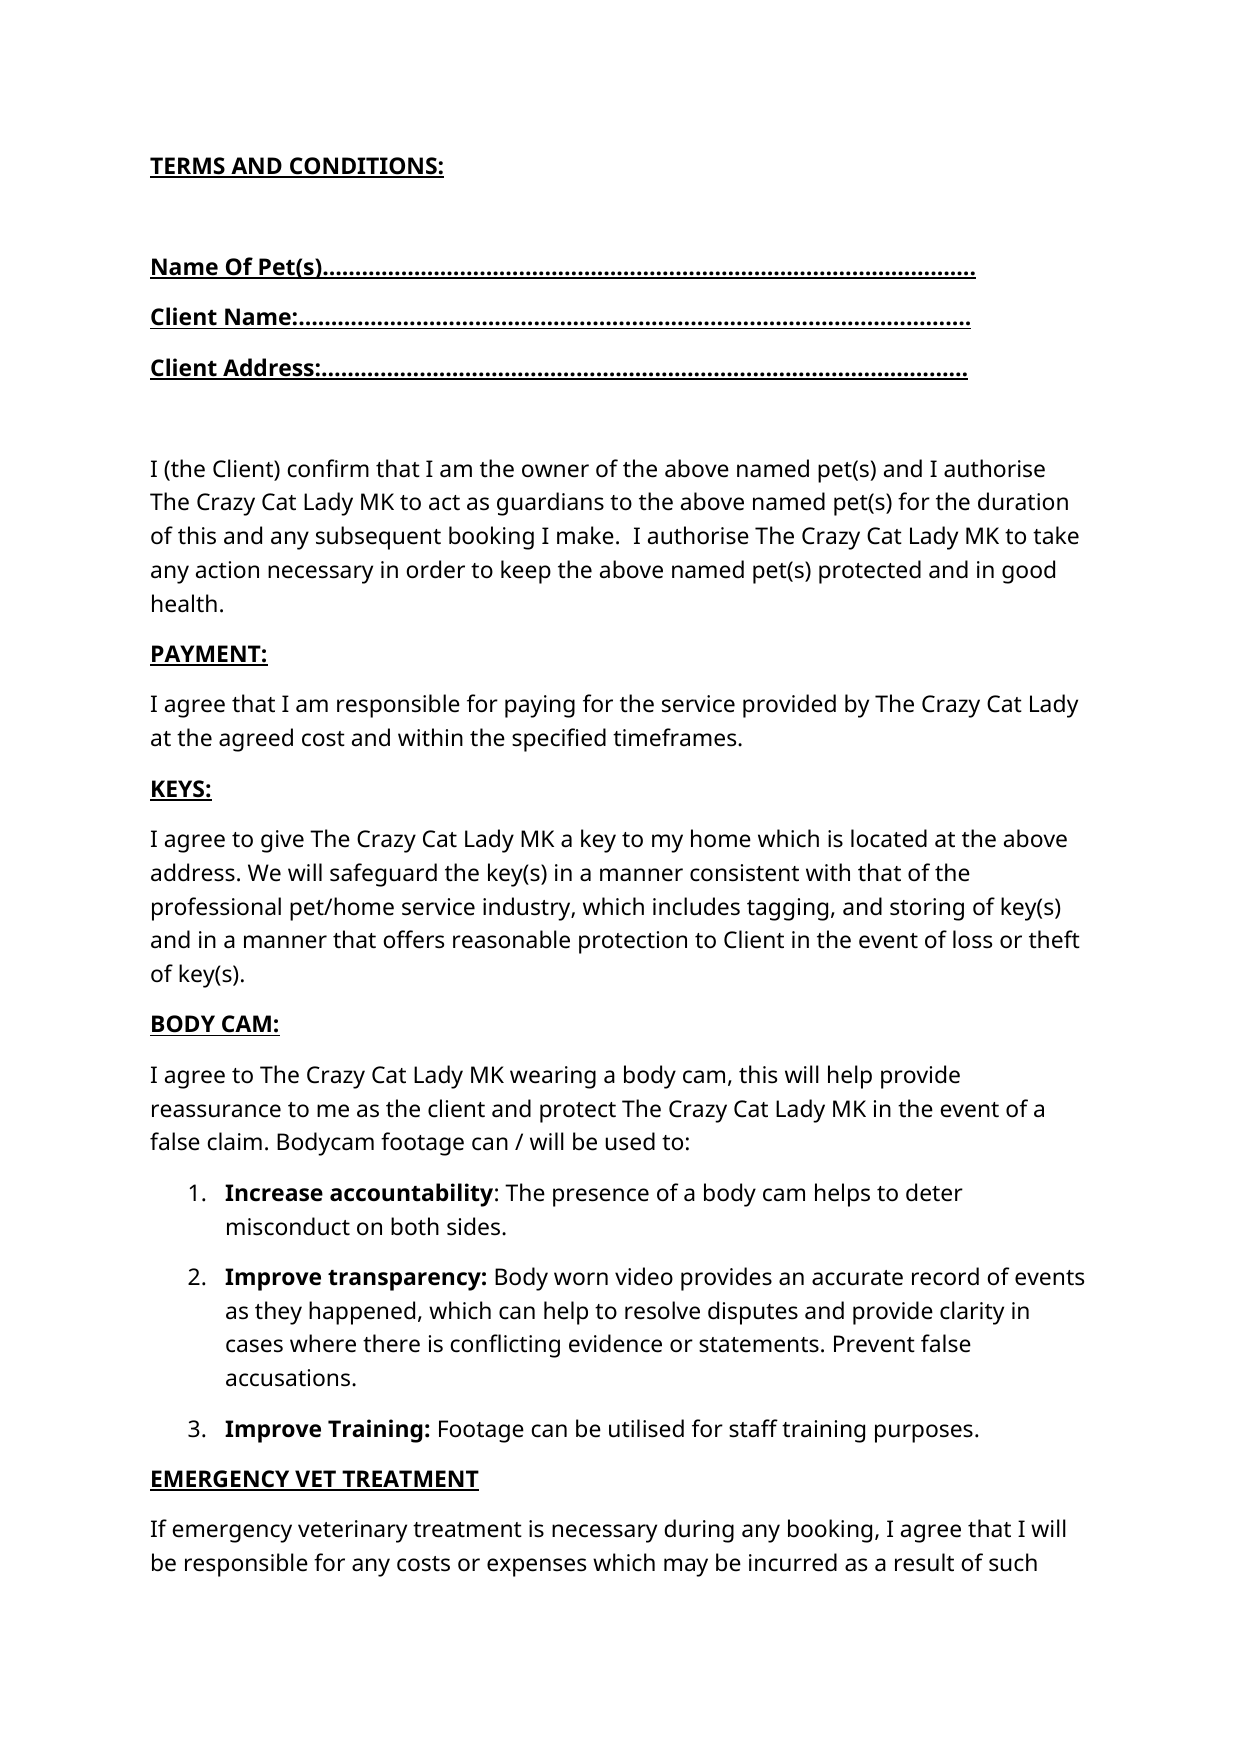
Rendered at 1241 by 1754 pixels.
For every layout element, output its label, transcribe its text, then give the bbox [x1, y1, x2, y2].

text EMERGENCY VET TREATMENT [150, 1463, 1090, 1494]
list Improve transparency: Body worn video provides an accurate record of events as they happened, which can help to resolve disputes and provide clarity in cases where there is conflicting evidence or statements. Prevent false accusations. [187, 1261, 1090, 1393]
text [150, 1513, 1090, 1578]
list Increase accountability: The presence of a body cam helps to deter misconduct on both sides. [187, 1177, 1090, 1242]
list Improve Training: Footage can be utilised for staff training purposes. [187, 1412, 1090, 1444]
text I agree that I am responsible for paying for the service provided by The Crazy Cat Lady at the agreed cost and within the specified timeframes. [150, 688, 1090, 753]
text I (the Client) confirm that I am the owner of the above named pet(s) and I authorise The Crazy Cat Lady MK to act as guardians to the above named pet(s) for the duration of this and any subsequent booking I make. I authorise The Crazy Cat Lady MK to take any action necessary in order to keep the above named pet(s) protected and in good health. [150, 452, 1090, 619]
text PAYMENT: [150, 638, 1090, 669]
text I agree to The Crazy Cat Lady MK wearing a body cam, this will help provide reassurance to me as the client and protect The Crazy Cat Lady MK in the event of a false claim. Bodycam footage can / will be used to: [150, 1059, 1090, 1157]
text Client Name:…………………………………………………………………………………………. [150, 301, 1090, 332]
text Client Address:……………………………………………………………………………………… [150, 352, 1090, 383]
text Name Of Pet(s)………………………………………………………………………………………. [150, 251, 1090, 282]
text TERMS AND CONDITIONS: [150, 150, 1090, 181]
text BODY CAM: [150, 1008, 1090, 1039]
text I agree to give The Crazy Cat Lady MK a key to my home which is located at the above address. We will safeguard the key(s) in a manner consistent with that of the professional pet/home service industry, which includes tagging, and storing of key(s) and in a manner that offers reasonable protection to Client in the event of loss or theft of key(s). [150, 823, 1090, 989]
text KEYS: [150, 772, 1090, 804]
